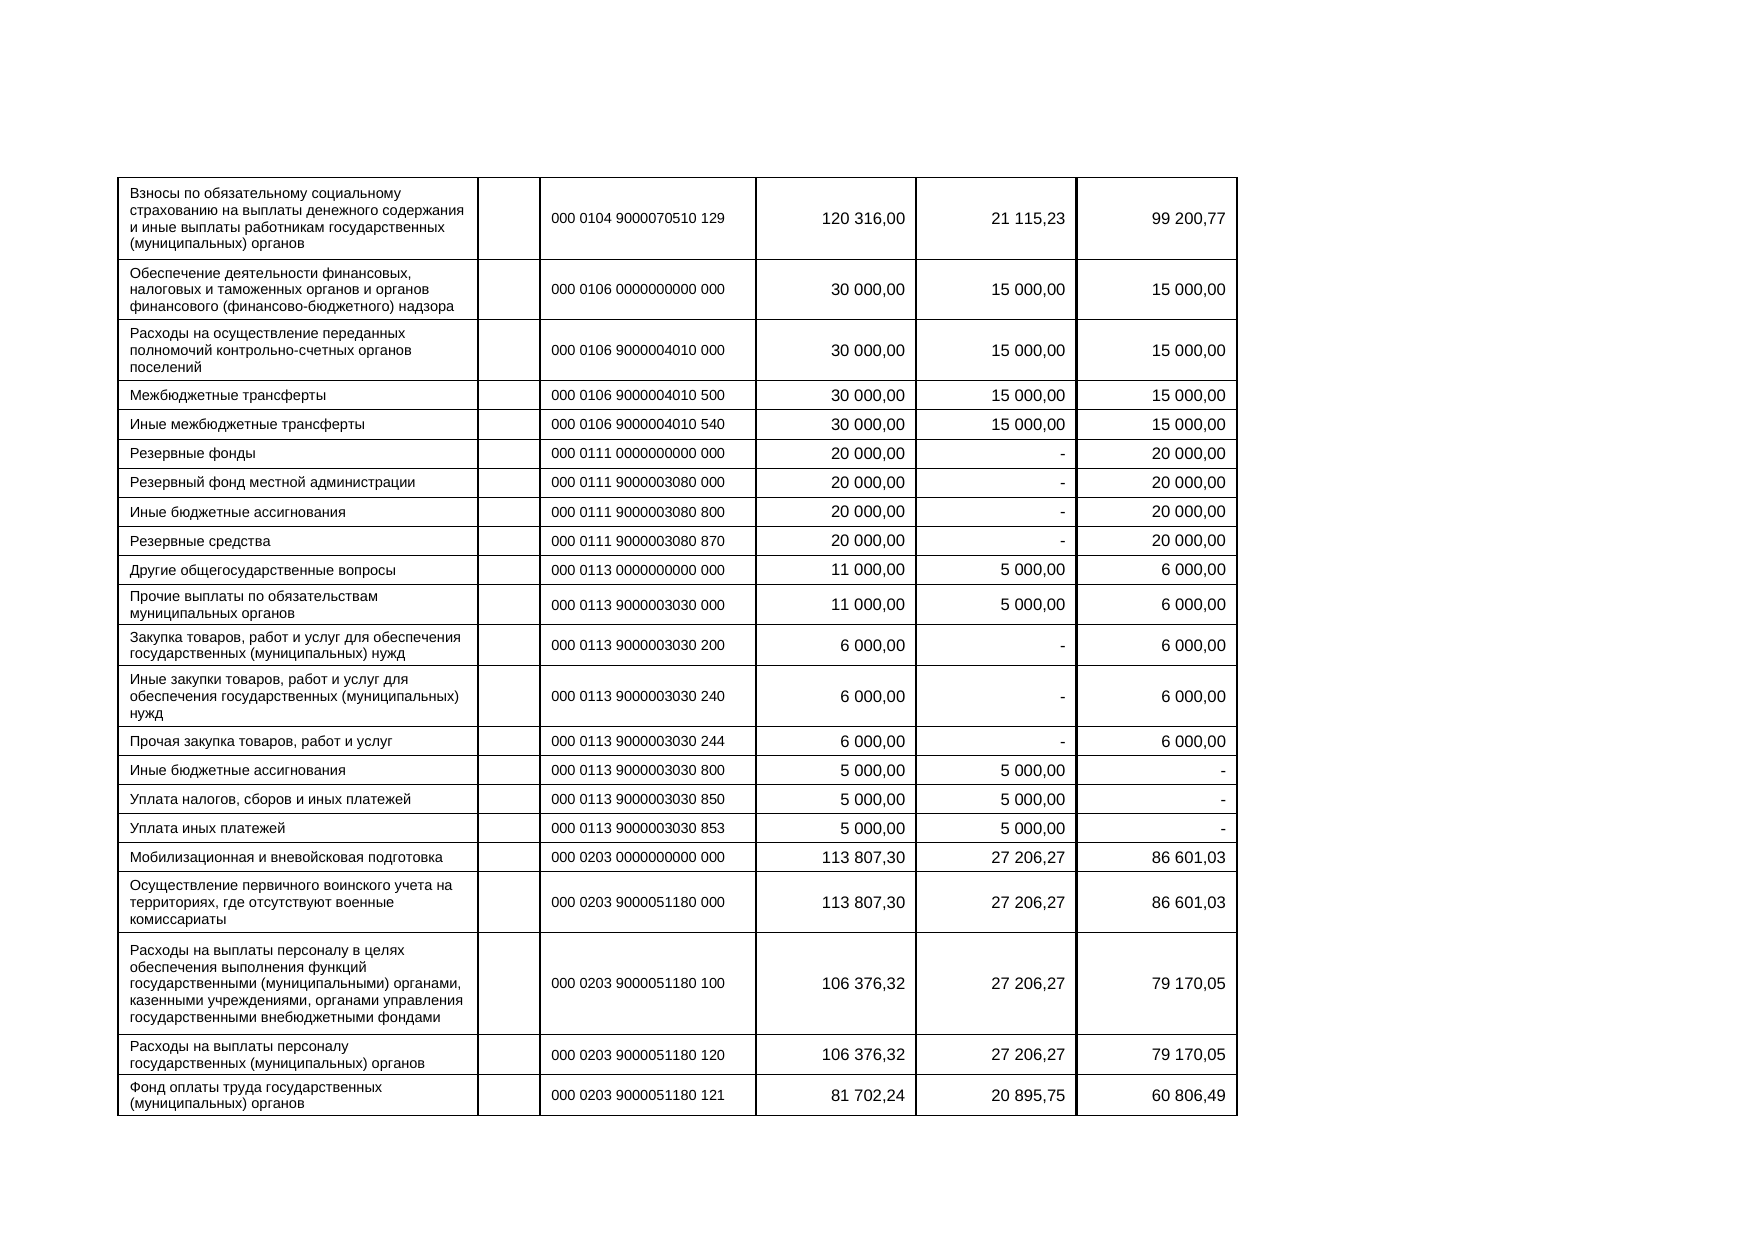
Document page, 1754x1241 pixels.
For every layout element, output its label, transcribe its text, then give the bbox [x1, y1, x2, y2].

table_cell 5 000,00 [917, 814, 1075, 842]
table_cell [479, 178, 539, 258]
table_cell Уплата налогов, сборов и иных платежей [119, 785, 477, 813]
table_cell 27 206,27 [917, 872, 1075, 932]
table_cell 15 000,00 [917, 410, 1075, 438]
table_cell Уплата иных платежей [119, 814, 477, 842]
table_cell 000 0203 9000051180 121 [541, 1075, 755, 1115]
table_cell [479, 260, 539, 319]
table_cell [479, 1075, 539, 1115]
table_cell - [917, 625, 1075, 665]
table_cell Закупка товаров, работ и услуг для обеспечения государственных (муниципальных) нужд [119, 625, 477, 665]
table_cell 30 000,00 [757, 320, 915, 380]
table_cell 30 000,00 [757, 410, 915, 438]
table_cell Расходы на выплаты персоналу в целях обеспечения выполнения функций государственными (муниципальными) органами, казенными учреждениями, органами управления государственными внебюджетными фондами [119, 933, 477, 1034]
table_cell Расходы на выплаты персоналу государственных (муниципальных) органов [119, 1035, 477, 1074]
table_cell 6 000,00 [757, 727, 915, 755]
table_cell 000 0203 9000051180 120 [541, 1035, 755, 1074]
table_cell 20 000,00 [757, 440, 915, 467]
table_cell Мобилизационная и вневойсковая подготовка [119, 843, 477, 871]
table_cell 15 000,00 [917, 381, 1075, 409]
table_cell - [917, 666, 1075, 726]
table_cell [479, 498, 539, 526]
table_cell [479, 410, 539, 438]
table_cell [479, 727, 539, 755]
table_cell 20 000,00 [1078, 469, 1236, 497]
table_cell 27 206,27 [917, 1035, 1075, 1074]
table_cell Иные межбюджетные трансферты [119, 410, 477, 438]
table_cell 5 000,00 [917, 785, 1075, 813]
table_cell 000 0111 9000003080 870 [541, 527, 755, 555]
table_cell 15 000,00 [917, 260, 1075, 319]
table_cell [479, 556, 539, 584]
table_cell 000 0113 9000003030 850 [541, 785, 755, 813]
table_cell Резервные средства [119, 527, 477, 555]
table_cell 000 0106 0000000000 000 [541, 260, 755, 319]
table_cell Межбюджетные трансферты [119, 381, 477, 409]
table_cell [479, 585, 539, 624]
table_cell 000 0113 9000003030 800 [541, 756, 755, 784]
table_cell 113 807,30 [757, 872, 915, 932]
table_cell - [917, 727, 1075, 755]
table_cell Обеспечение деятельности финансовых, налоговых и таможенных органов и органов финансового (финансово-бюджетного) надзора [119, 260, 477, 319]
table_cell 20 000,00 [1078, 440, 1236, 467]
table_cell 15 000,00 [1078, 410, 1236, 438]
table_cell [479, 625, 539, 665]
table_cell 113 807,30 [757, 843, 915, 871]
table_cell 6 000,00 [1078, 556, 1236, 584]
table_cell 000 0203 9000051180 000 [541, 872, 755, 932]
table_cell 000 0113 9000003030 853 [541, 814, 755, 842]
table_cell 000 0111 0000000000 000 [541, 440, 755, 467]
table_cell [479, 469, 539, 497]
table_cell 5 000,00 [917, 756, 1075, 784]
table_cell 79 170,05 [1078, 1035, 1236, 1074]
table_cell [479, 933, 539, 1034]
table_cell [479, 814, 539, 842]
table_cell 5 000,00 [917, 585, 1075, 624]
table_cell Прочие выплаты по обязательствам муниципальных органов [119, 585, 477, 624]
table_cell 6 000,00 [757, 666, 915, 726]
table_cell 60 806,49 [1078, 1075, 1236, 1115]
table_cell [479, 666, 539, 726]
table_cell 5 000,00 [757, 814, 915, 842]
table_cell Взносы по обязательному социальному страхованию на выплаты денежного содержания и иные выплаты работникам государственных (муниципальных) органов [119, 178, 477, 258]
table_cell Иные бюджетные ассигнования [119, 756, 477, 784]
table_cell 6 000,00 [1078, 625, 1236, 665]
table_cell 20 000,00 [757, 527, 915, 555]
table_cell 11 000,00 [757, 556, 915, 584]
table_cell 000 0106 9000004010 000 [541, 320, 755, 380]
table_cell Расходы на осуществление переданных полномочий контрольно-счетных органов поселений [119, 320, 477, 380]
table_cell 000 0203 9000051180 100 [541, 933, 755, 1034]
table_cell - [1078, 814, 1236, 842]
table_cell 21 115,23 [917, 178, 1075, 258]
table_cell 000 0113 0000000000 000 [541, 556, 755, 584]
table_cell [479, 785, 539, 813]
table_cell 30 000,00 [757, 381, 915, 409]
table_cell [479, 756, 539, 784]
table_cell 000 0111 9000003080 000 [541, 469, 755, 497]
table_cell 20 000,00 [1078, 498, 1236, 526]
table_cell - [1078, 756, 1236, 784]
table_cell 30 000,00 [757, 260, 915, 319]
table_cell 6 000,00 [1078, 666, 1236, 726]
table_cell 11 000,00 [757, 585, 915, 624]
table_cell 000 0203 0000000000 000 [541, 843, 755, 871]
table_cell Иные бюджетные ассигнования [119, 498, 477, 526]
table_cell Другие общегосударственные вопросы [119, 556, 477, 584]
table_cell 79 170,05 [1078, 933, 1236, 1034]
table_cell 5 000,00 [757, 785, 915, 813]
table_cell Резервные фонды [119, 440, 477, 467]
table_cell 15 000,00 [1078, 320, 1236, 380]
table_cell - [917, 440, 1075, 467]
table_cell 6 000,00 [757, 625, 915, 665]
table_cell Фонд оплаты труда государственных (муниципальных) органов [119, 1075, 477, 1115]
table_cell 000 0113 9000003030 000 [541, 585, 755, 624]
table_cell 5 000,00 [917, 556, 1075, 584]
table_cell 27 206,27 [917, 933, 1075, 1034]
table_cell 000 0104 9000070510 129 [541, 178, 755, 258]
table_cell 000 0113 9000003030 200 [541, 625, 755, 665]
table_cell 27 206,27 [917, 843, 1075, 871]
table_cell [479, 843, 539, 871]
table_cell 000 0106 9000004010 500 [541, 381, 755, 409]
table_cell 15 000,00 [1078, 260, 1236, 319]
table_cell Осуществление первичного воинского учета на территориях, где отсутствуют военные комиссариаты [119, 872, 477, 932]
table_cell [479, 381, 539, 409]
table_cell 6 000,00 [1078, 727, 1236, 755]
table_cell [479, 320, 539, 380]
table_cell 99 200,77 [1078, 178, 1236, 258]
table_cell 5 000,00 [757, 756, 915, 784]
table_cell 86 601,03 [1078, 872, 1236, 932]
table_cell - [917, 527, 1075, 555]
table_cell 15 000,00 [1078, 381, 1236, 409]
table_cell [479, 1035, 539, 1074]
table_cell 106 376,32 [757, 1035, 915, 1074]
table_cell 20 000,00 [757, 498, 915, 526]
table_cell Резервный фонд местной администрации [119, 469, 477, 497]
table_cell 6 000,00 [1078, 585, 1236, 624]
table_cell 20 895,75 [917, 1075, 1075, 1115]
table_cell 000 0111 9000003080 800 [541, 498, 755, 526]
table_cell - [917, 498, 1075, 526]
table_cell 000 0113 9000003030 244 [541, 727, 755, 755]
table_cell - [917, 469, 1075, 497]
table_cell 20 000,00 [757, 469, 915, 497]
table_cell 20 000,00 [1078, 527, 1236, 555]
table_cell [479, 872, 539, 932]
table_cell 000 0106 9000004010 540 [541, 410, 755, 438]
table_cell [479, 527, 539, 555]
table_cell Прочая закупка товаров, работ и услуг [119, 727, 477, 755]
table_cell - [1078, 785, 1236, 813]
table_cell 000 0113 9000003030 240 [541, 666, 755, 726]
table_cell 81 702,24 [757, 1075, 915, 1115]
table_cell 106 376,32 [757, 933, 915, 1034]
table_cell 15 000,00 [917, 320, 1075, 380]
table_cell 120 316,00 [757, 178, 915, 258]
table_cell [479, 440, 539, 467]
table_cell 86 601,03 [1078, 843, 1236, 871]
table_cell Иные закупки товаров, работ и услуг для обеспечения государственных (муниципальных) нужд [119, 666, 477, 726]
